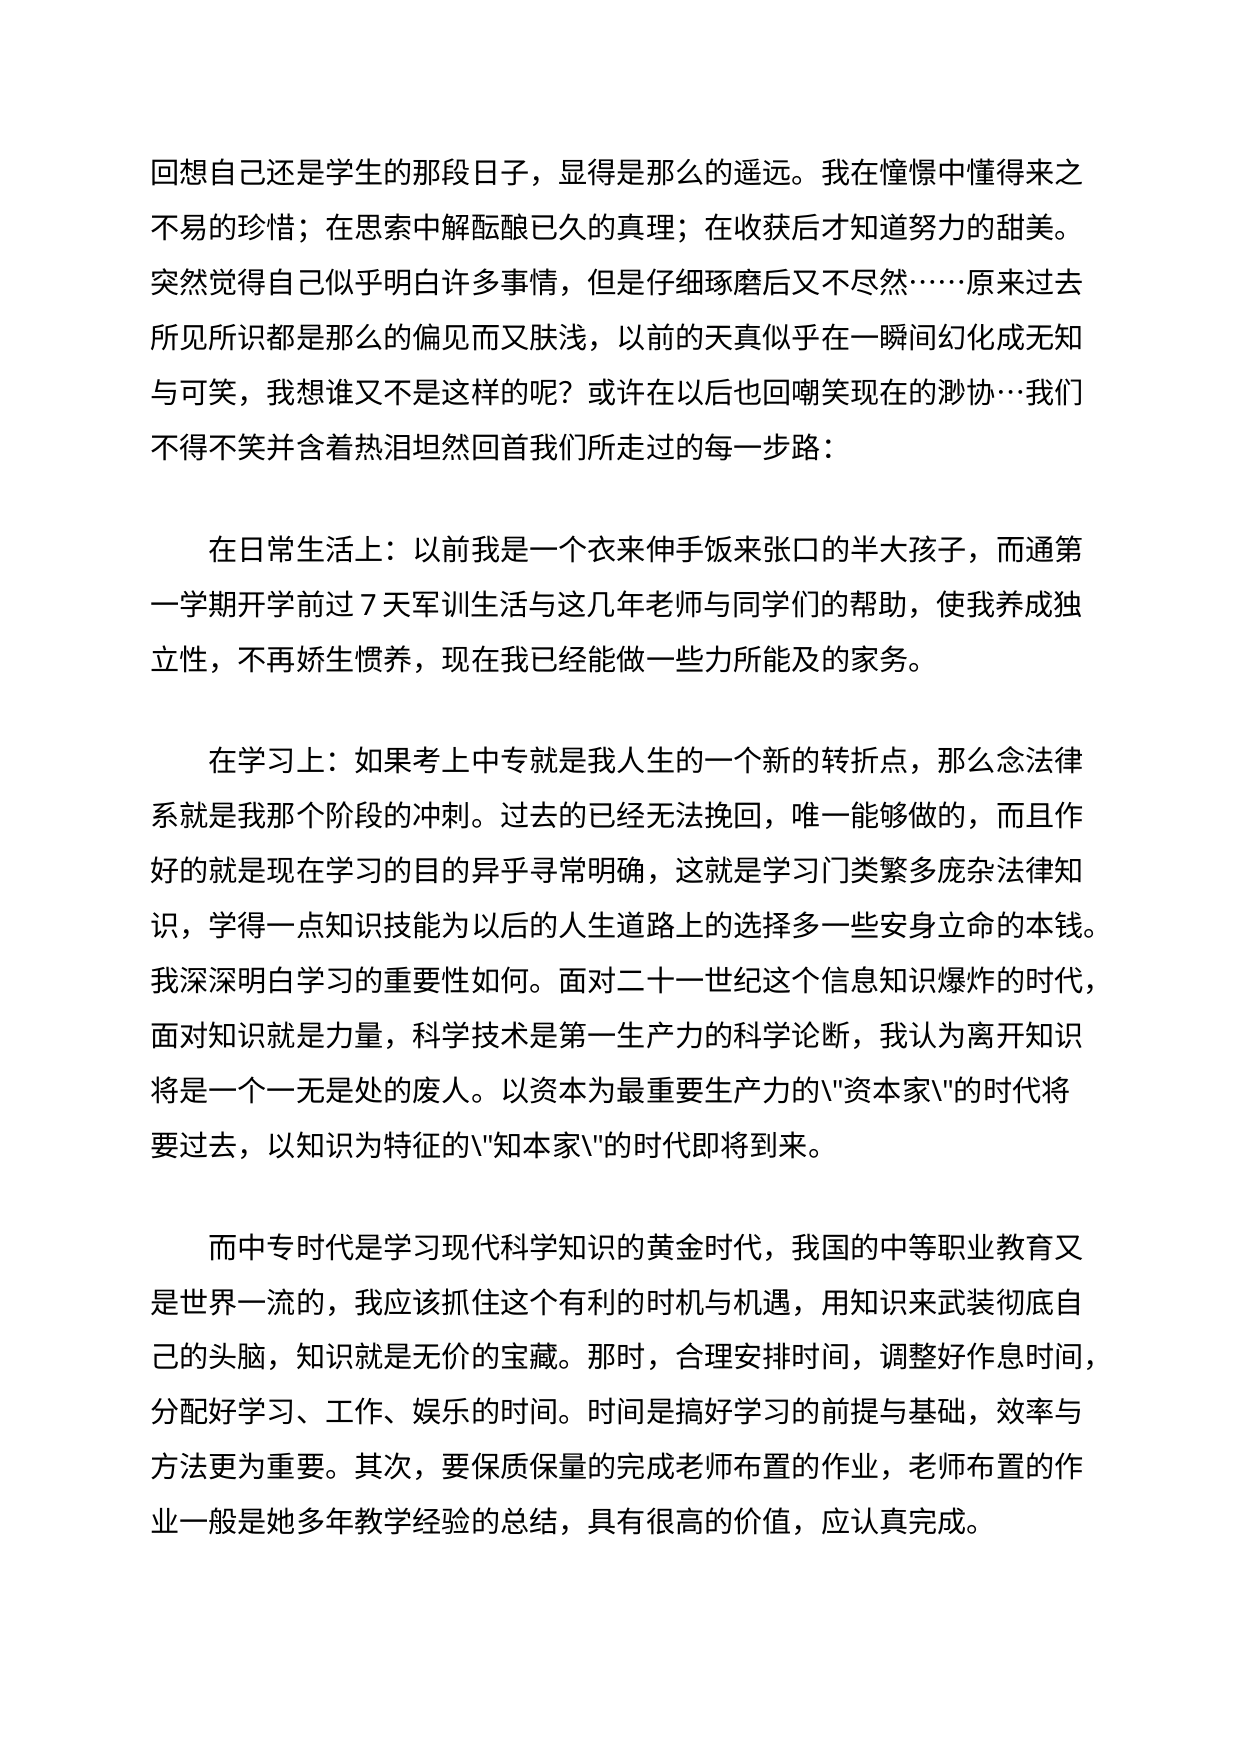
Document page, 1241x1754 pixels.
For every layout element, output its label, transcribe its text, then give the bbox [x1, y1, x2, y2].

text 而中专时代是学习现代科学知识的黄金时代，我国的中等职业教育又是世界一流的，我应该抓住这个有利的时机与机遇，用知识来武装彻底自己的头脑，知识就是无价的宝藏。那时，合理安排时间，调整好作息时间，分配好学习、工作、娱乐的时间。时间是搞好学习的前提与基础，效率与方法更为重要。其次，要保质保量的完成老师布置的作业，老师布置的作业一般是她多年教学经验的总结，具有很高的价值，应认真完成。 [150, 1224, 1090, 1541]
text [150, 150, 1090, 467]
text 在学习上：如果考上中专就是我人生的一个新的转折点，那么念法律系就是我那个阶段的冲刺。过去的已经无法挽回，唯一能够做的，而且作好的就是现在学习的目的异乎寻常明确，这就是学习门类繁多庞杂法律知识，学得一点知识技能为以后的人生道路上的选择多一些安身立命的本钱。我深深明白学习的重要性如何。面对二十一世纪这个信息知识爆炸的时代，面对知识就是力量，科学技术是第一生产力的科学论断，我认为离开知识将是一个一无是处的废人。以资本为最重要生产力的\"资本家\"的时代将要过去，以知识为特征的\"知本家\"的时代即将到来。 [150, 738, 1090, 1165]
text 在日常生活上：以前我是一个衣来伸手饭来张口的半大孩子，而通第一学期开学前过7天军训生活与这几年老师与同学们的帮助，使我养成独立性，不再娇生惯养，现在我已经能做一些力所能及的家务。 [150, 526, 1090, 678]
